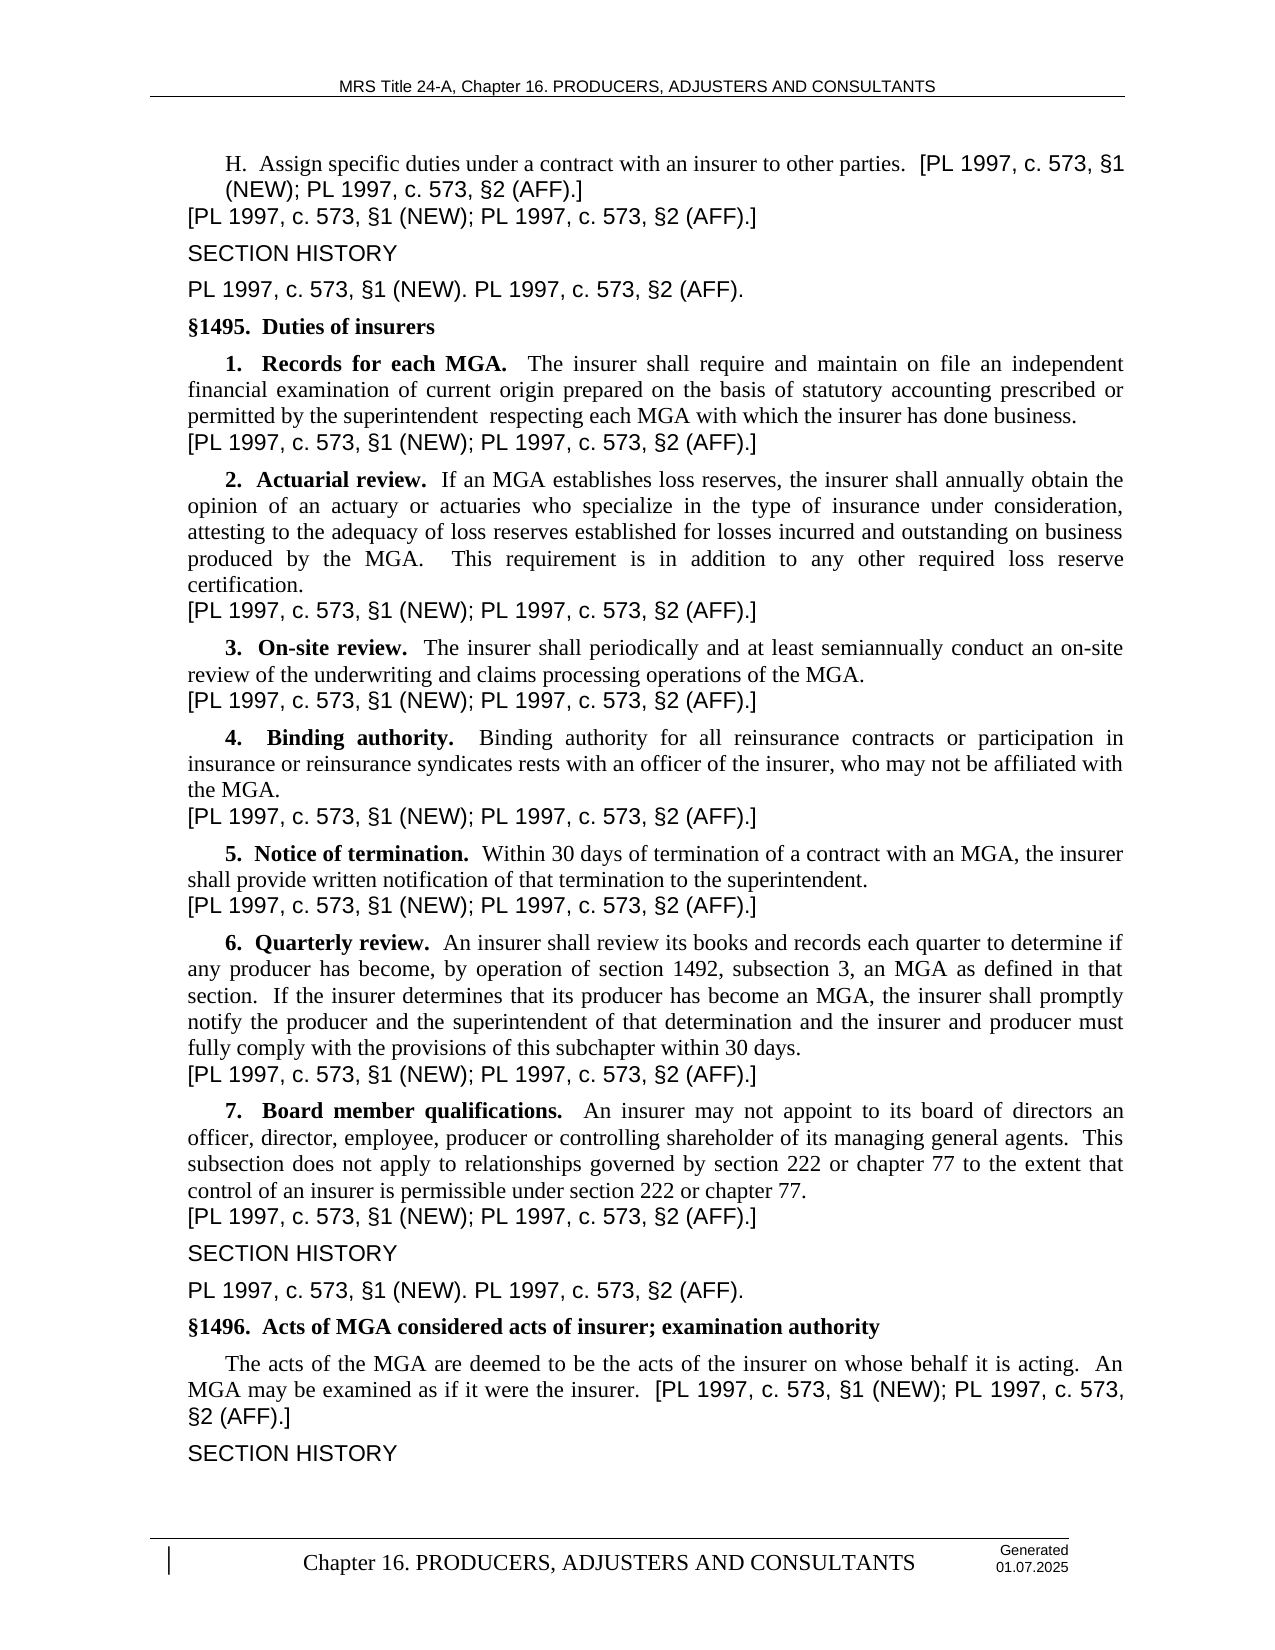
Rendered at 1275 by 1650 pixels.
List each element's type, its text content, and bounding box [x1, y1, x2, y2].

text 1. Records for each MGA. The insurer shall require and maintain on file an independent financial examination of current origin prepared on the basis of statutory accounting prescribed or permitted by the superintendent respecting each MGA with which the insurer has done business. [187, 350, 1125, 429]
text [PL 1997, c. 573, §1 (NEW); PL 1997, c. 573, §2 (AFF).] [187, 597, 1125, 624]
text [PL 1997, c. 573, §1 (NEW); PL 1997, c. 573, §2 (AFF).] [187, 429, 1125, 455]
text SECTION HISTORY [187, 239, 1125, 266]
text 5. Notice of termination. Within 30 days of termination of a contract with an MGA, the insurer shall provide written notification of that termination to the superintendent. [187, 839, 1125, 892]
text [PL 1997, c. 573, §1 (NEW); PL 1997, c. 573, §2 (AFF).] [187, 803, 1125, 829]
text PL 1997, c. 573, §1 (NEW). PL 1997, c. 573, §2 (AFF). [187, 276, 1125, 303]
text The acts of the MGA are deemed to be the acts of the insurer on whose behalf it is acting. An MGA may be examined as if it were the insurer. [PL 1997, c. 573, §1 (NEW); PL 1997, c. 573, §2 (AFF).] [187, 1350, 1125, 1429]
text [PL 1997, c. 573, §1 (NEW); PL 1997, c. 573, §2 (AFF).] [187, 1061, 1125, 1087]
text SECTION HISTORY [187, 1440, 1125, 1466]
text [PL 1997, c. 573, §1 (NEW); PL 1997, c. 573, §2 (AFF).] [187, 687, 1125, 713]
text H. Assign specific duties under a contract with an insurer to other parties. [PL 1997, c. 573, §1 (NEW); PL 1997, c. 573, §2 (AFF).] [225, 150, 1125, 203]
text 7. Board member qualifications. An insurer may not appoint to its board of directors an officer, director, employee, producer or controlling shareholder of its managing general agents. This subsection does not apply to relationships governed by section 222 or chapter 77 to the extent that control of an insurer is permissible under section 222 or chapter 77. [187, 1098, 1125, 1203]
text 6. Quarterly review. An insurer shall review its books and records each quarter to determine if any producer has become, by operation of section 1492, subsection 3, an MGA as defined in that section. If the insurer determines that its producer has become an MGA, the insurer shall promptly notify the producer and the superintendent of that determination and the insurer and producer must fully comply with the provisions of this subchapter within 30 days. [187, 929, 1125, 1061]
text §1495. Duties of insurers [187, 313, 1125, 339]
text 2. Actuarial review. If an MGA establishes loss reserves, the insurer shall annually obtain the opinion of an actuary or actuaries who specialize in the type of insurance under consideration, attesting to the adequacy of loss reserves established for losses incurred and outstanding on business produced by the MGA. This requirement is in addition to any other required loss reserve certification. [187, 466, 1125, 597]
text [PL 1997, c. 573, §1 (NEW); PL 1997, c. 573, §2 (AFF).] [187, 1203, 1125, 1229]
text 4. Binding authority. Binding authority for all reinsurance contracts or participation in insurance or reinsurance syndicates rests with an officer of the insurer, who may not be affiliated with the MGA. [187, 724, 1125, 803]
text PL 1997, c. 573, §1 (NEW). PL 1997, c. 573, §2 (AFF). [187, 1277, 1125, 1303]
text SECTION HISTORY [187, 1240, 1125, 1266]
text 3. On-site review. The insurer shall periodically and at least semiannually conduct an on-site review of the underwriting and claims processing operations of the MGA. [187, 634, 1125, 687]
text [PL 1997, c. 573, §1 (NEW); PL 1997, c. 573, §2 (AFF).] [187, 892, 1125, 919]
text [PL 1997, c. 573, §1 (NEW); PL 1997, c. 573, §2 (AFF).] [187, 203, 1125, 229]
text §1496. Acts of MGA considered acts of insurer; examination authority [187, 1313, 1125, 1340]
